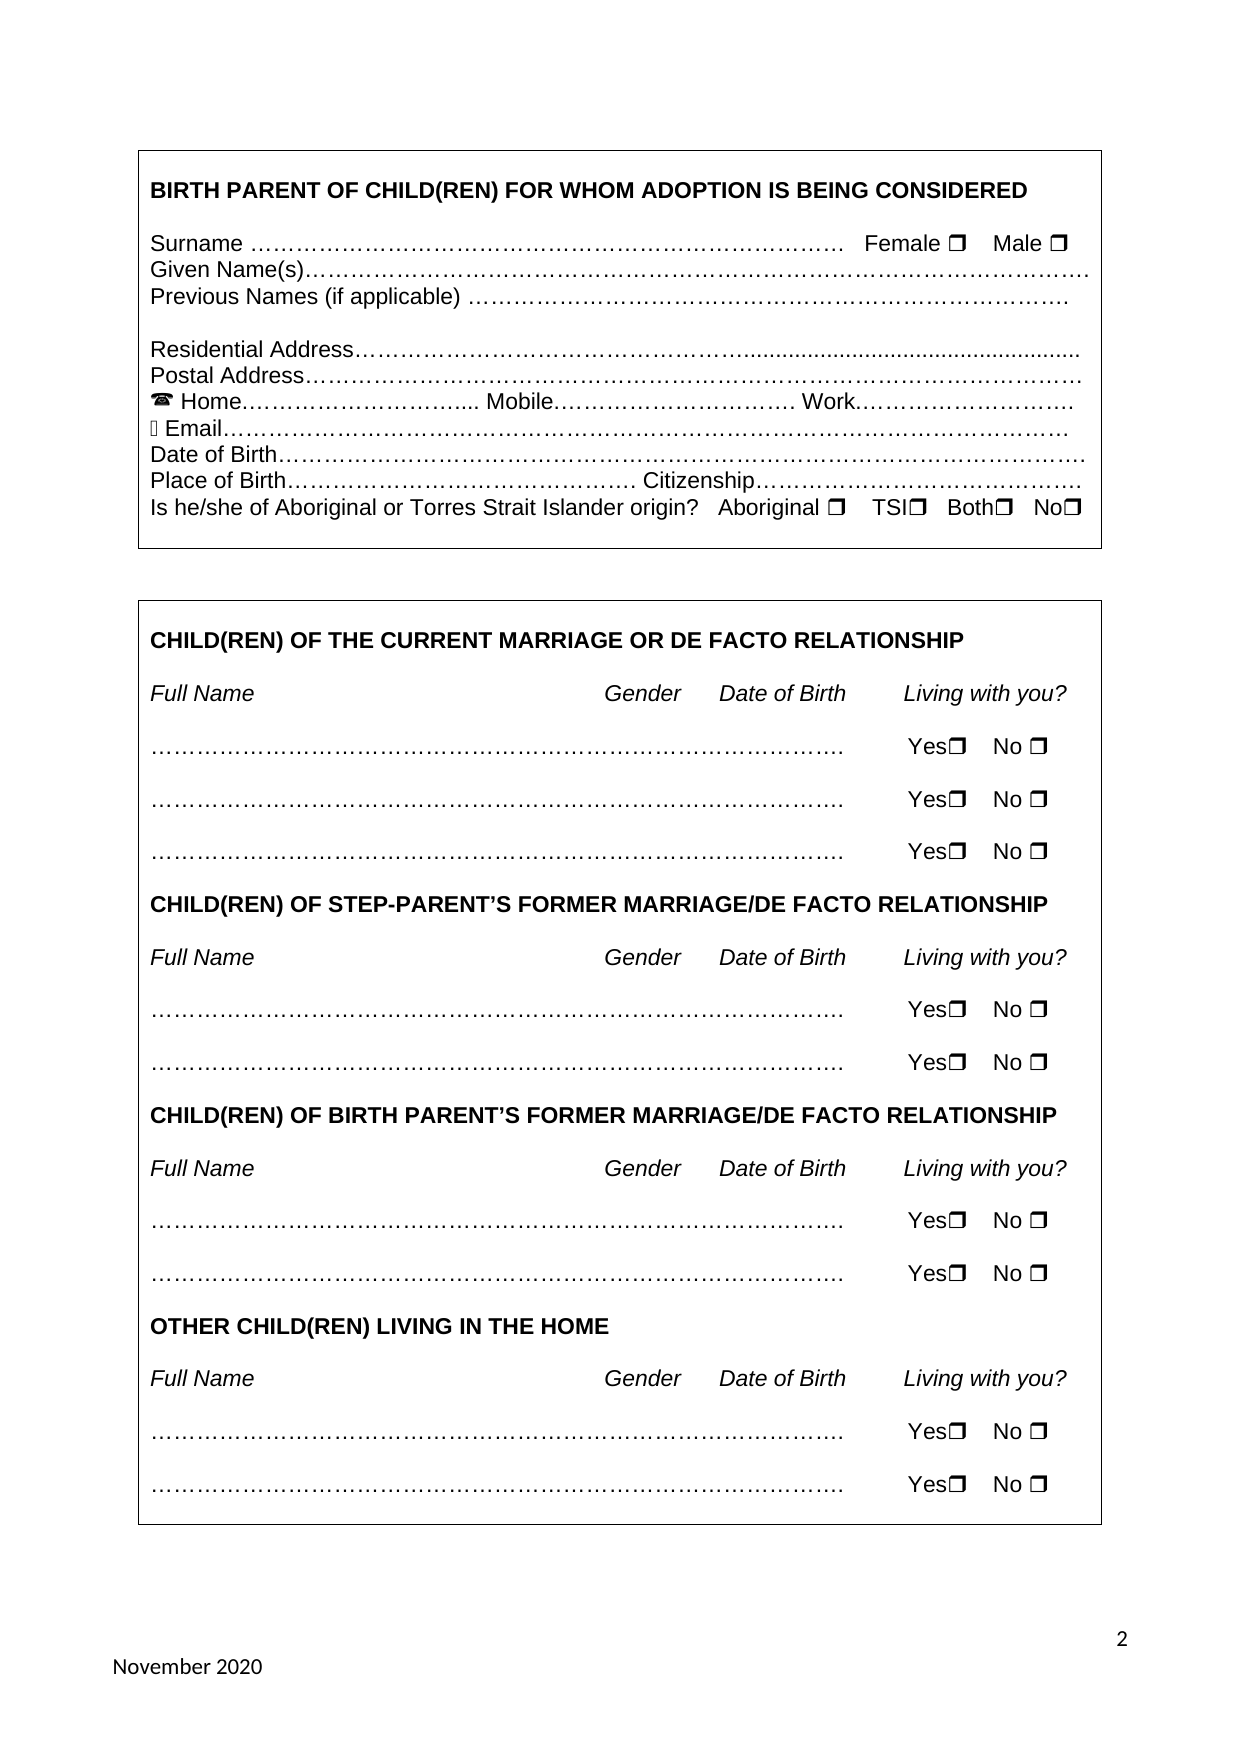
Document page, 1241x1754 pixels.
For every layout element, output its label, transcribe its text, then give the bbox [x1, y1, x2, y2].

table_cell BIRTH PARENT OF CHILD(REN) FOR WHOM ADOPTION IS BEING CONSIDERED Surname …………………………………………………………………… Female Male Given Name(s)…………………………………………………………………………………………. Previous Names (if applicable) ……………………………………………………………………. Residential Address……………………………………………..................................................... Postal Address………………………………………………………………………………………… Home.……………………….... Mobile.…………………………. Work.………………………. Email………………………………………………………………………………………………… Date of Birth……………………………………………………………………………………………. Place of Birth………………………………………. Citizenship……………………………………. Is he/she of Aboriginal or Torres Strait Islander origin? Aboriginal TSI Both No [139, 151, 1101, 548]
table_header CHILD(REN) OF THE CURRENT MARRIAGE OR DE FACTO RELATIONSHIP Full Name Gender Date of Birth Living with you? ………………………………………………………………………………. Yes No ………………………………………………………………………………. Yes No ………………………………………………………………………………. Yes No CHILD(REN) OF STEP-PARENT’S FORMER MARRIAGE/DE FACTO RELATIONSHIP Full Name Gender Date of Birth Living with you? ………………………………………………………………………………. Yes No ………………………………………………………………………………. Yes No CHILD(REN) OF BIRTH PARENT’S FORMER MARRIAGE/DE FACTO RELATIONSHIP Full Name Gender Date of Birth Living with you? ………………………………………………………………………………. Yes No ………………………………………………………………………………. Yes No OTHER CHILD(REN) LIVING IN THE HOME Full Name Gender Date of Birth Living with you? ………………………………………………………………………………. Yes No ………………………………………………………………………………. Yes No [139, 601, 1101, 1523]
